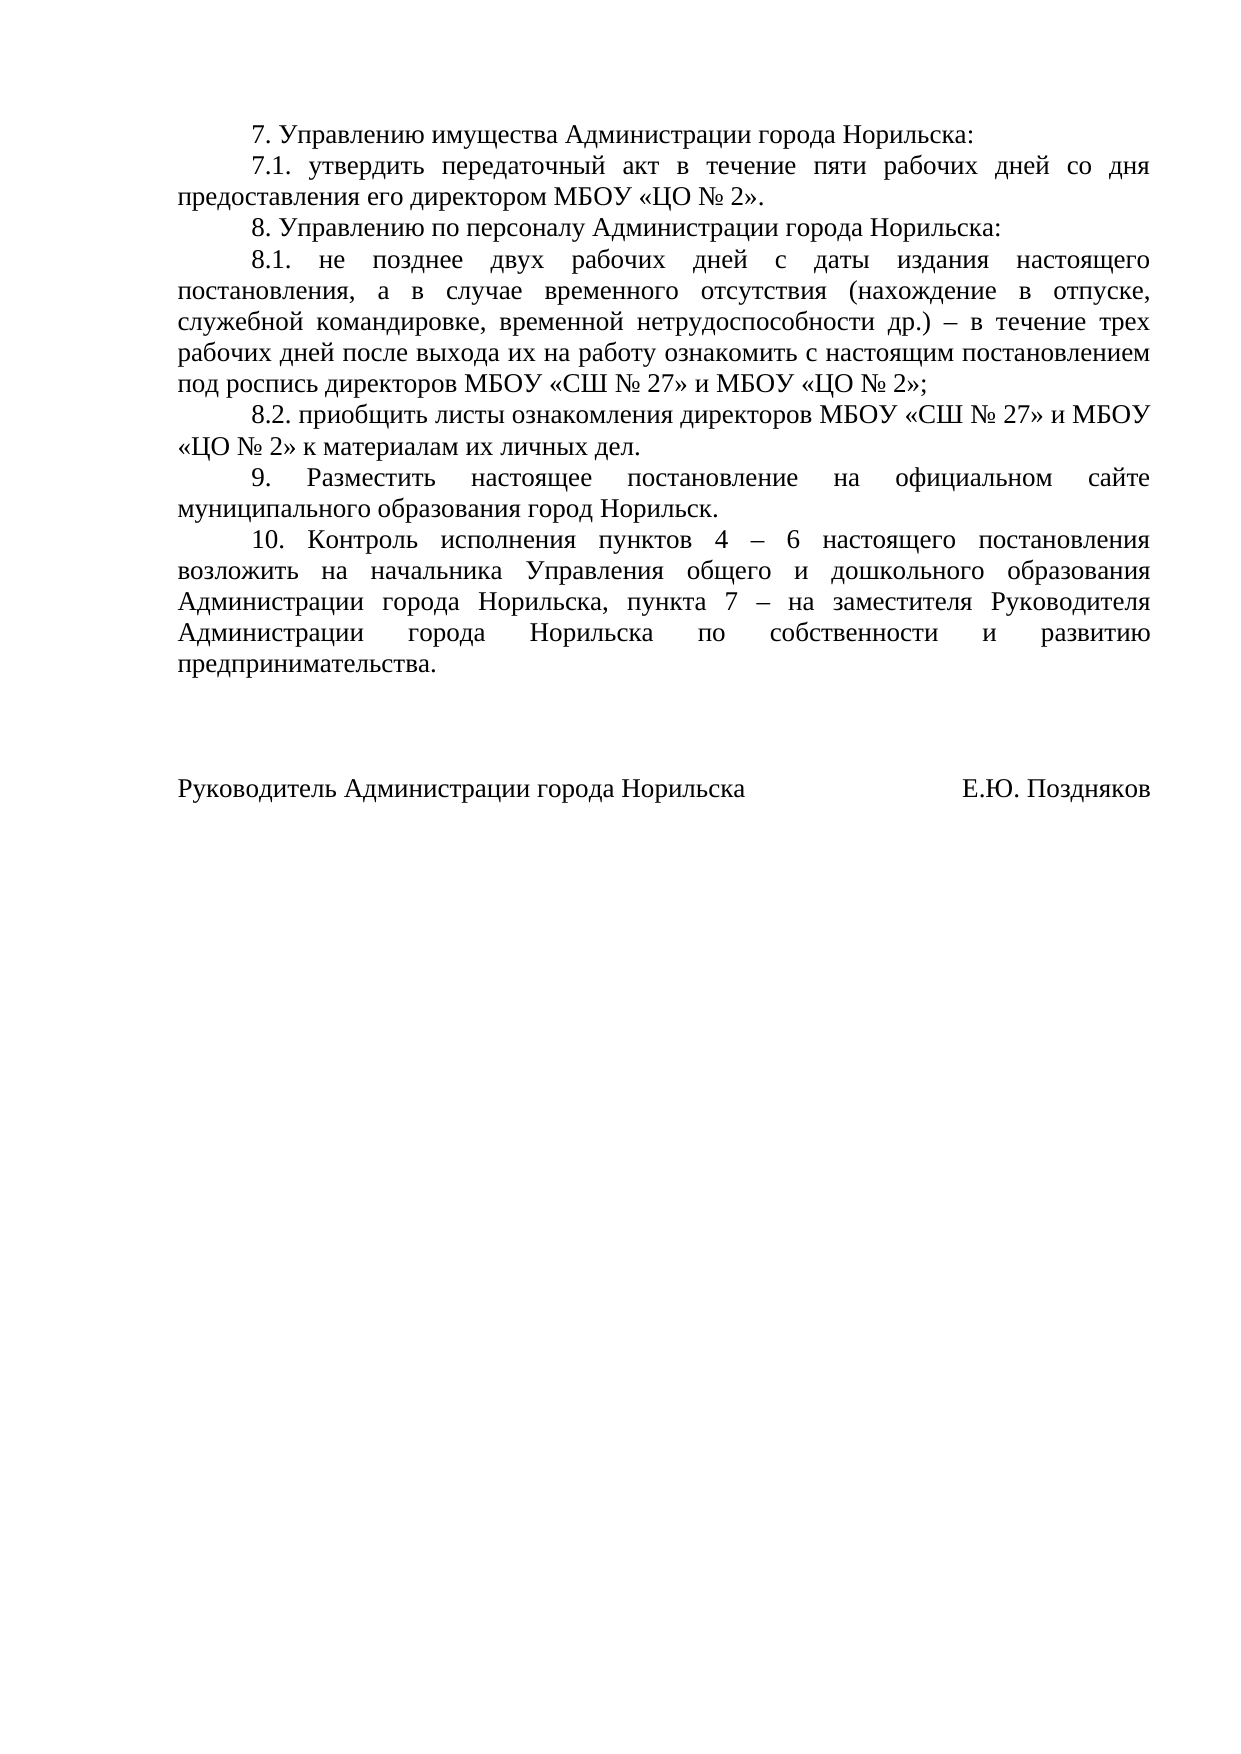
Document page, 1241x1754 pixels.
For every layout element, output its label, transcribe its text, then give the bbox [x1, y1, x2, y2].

text 8. Управлению по персоналу Администрации города Норильска: [177, 212, 1152, 243]
text 7. Управлению имущества Администрации города Норильска: [177, 118, 1152, 149]
text 8.2. приобщить листы ознакомления директоров МБОУ «СШ № 27» и МБОУ «ЦО № 2» к материалам их личных дел. [177, 398, 1152, 461]
text 9. Разместить настоящее постановление на официальном сайте муниципального образования город Норильск. [177, 461, 1152, 523]
text Руководитель Администрации города Норильска Е.Ю. Поздняков [177, 772, 1152, 803]
text 8.1. не позднее двух рабочих дней с даты издания настоящего постановления, а в случае временного отсутствия (нахождение в отпуске, служебной командировке, временной нетрудоспособности др.) – в течение трех рабочих дней после выхода их на работу ознакомить с настоящим постановлением под роспись директоров МБОУ «СШ № 27» и МБОУ «ЦО № 2»; [177, 243, 1152, 398]
text 10. Контроль исполнения пунктов 4 – 6 настоящего постановления возложить на начальника Управления общего и дошкольного образования Администрации города Норильска, пункта 7 – на заместителя Руководителя Администрации города Норильска по собственности и развитию предпринимательства. [177, 523, 1152, 679]
text 7.1. утвердить передаточный акт в течение пяти рабочих дней со дня предоставления его директором МБОУ «ЦО № 2». [177, 149, 1152, 212]
